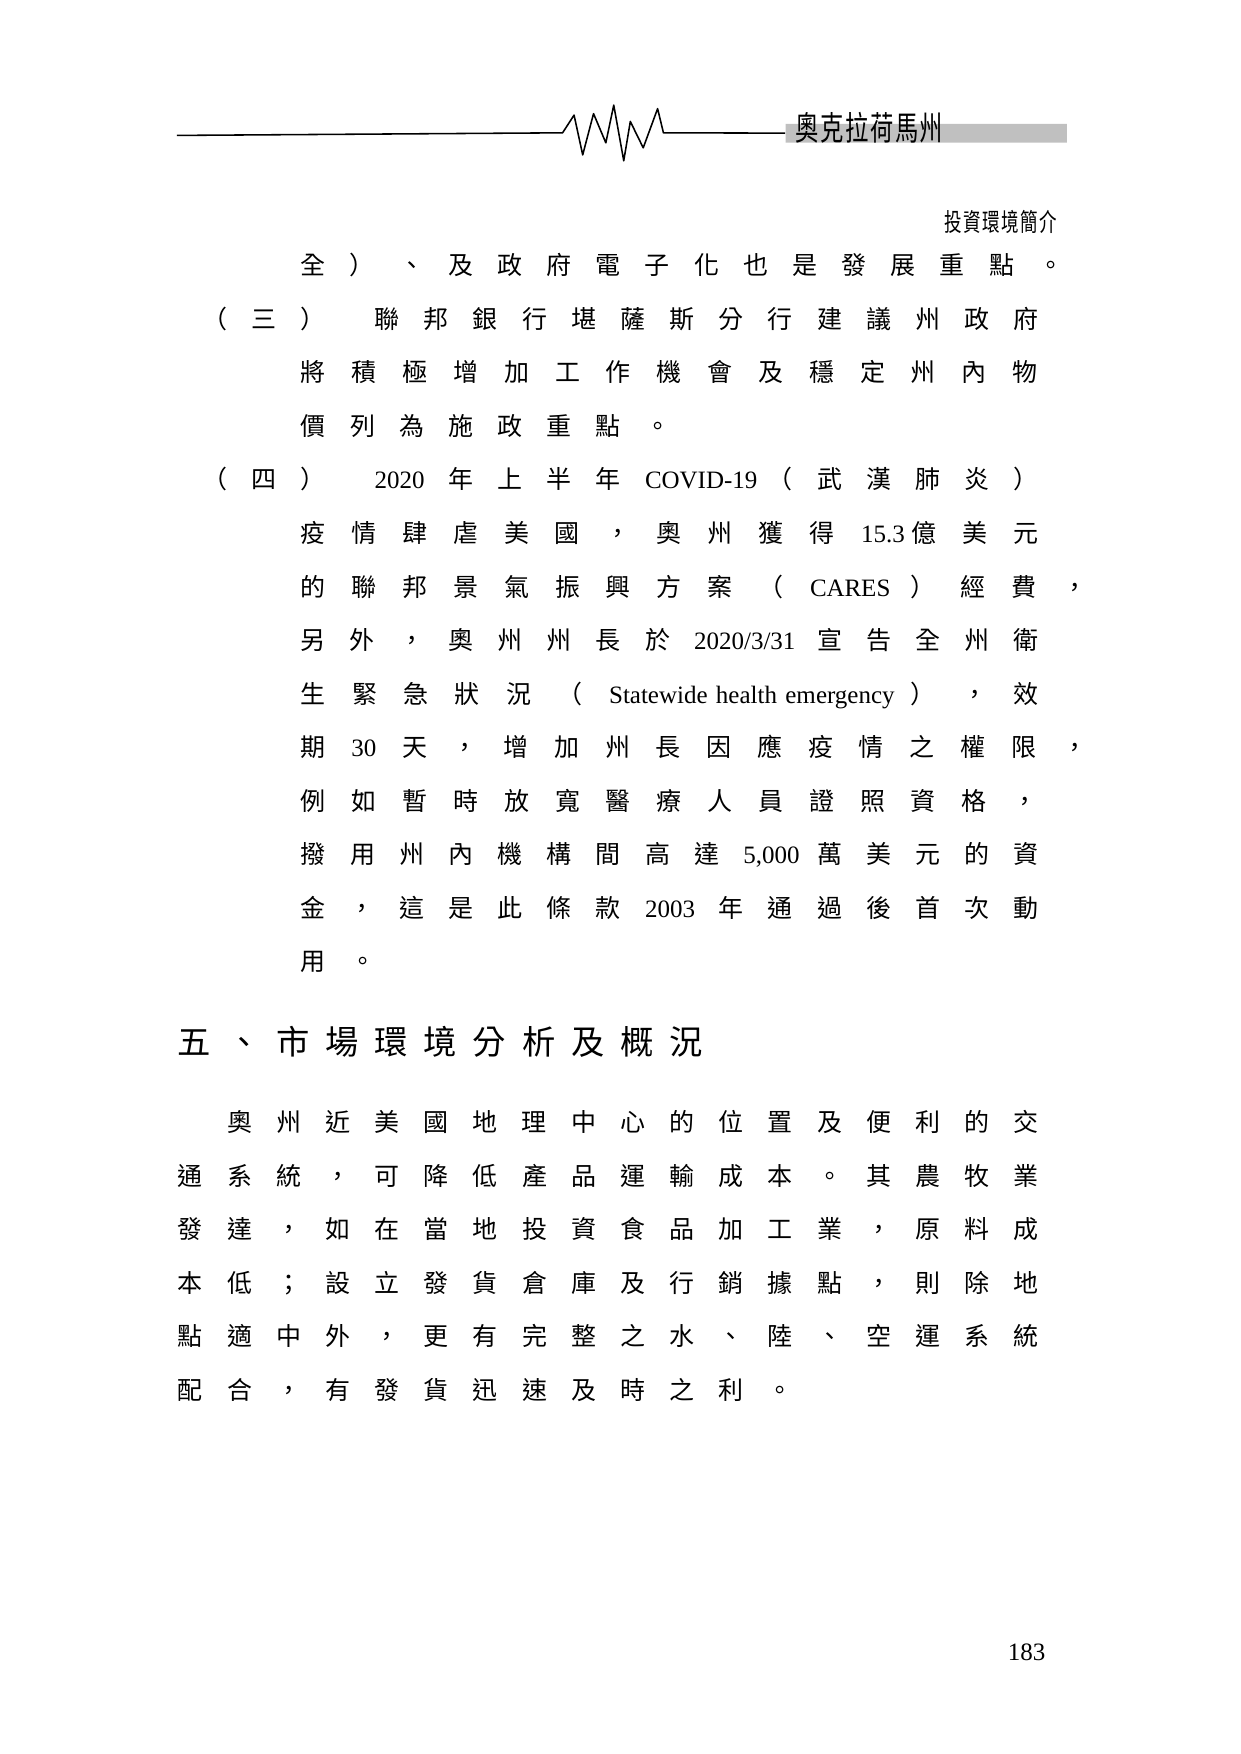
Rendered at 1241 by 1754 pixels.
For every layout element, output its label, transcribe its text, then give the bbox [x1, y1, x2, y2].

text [202, 237, 1063, 291]
text （三） 聯邦銀行堪薩斯分行建議州政府將積極增加工作機會及穩定州內物價列為施政重點。 [202, 291, 1063, 451]
text 五、市場環境分析及概況 [178, 1013, 1063, 1067]
text （四） 2020年上半年COVID-19（武漢肺炎）疫情肆虐美國，奧州獲得15.3億美元的聯邦景氣振興方案（CARES）經費，另外，奧州州長於2020/3/31宣告全州衛生緊急狀況（Statewide health emergency），效期30天，增加州長因應疫情之權限，例如暫時放寬醫療人員證照資格，撥用州內機構間高達5,000萬美元的資金，這是此條款2003年通過後首次動用。 [202, 451, 1063, 987]
text 奧州近美國地理中心的位置及便利的交通系統，可降低產品運輸成本。其農牧業發達，如在當地投資食品加工業，原料成本低；設立發貨倉庫及行銷據點，則除地點適中外，更有完整之水、陸、空運系統配合，有發貨迅速及時之利。 [178, 1094, 1063, 1415]
